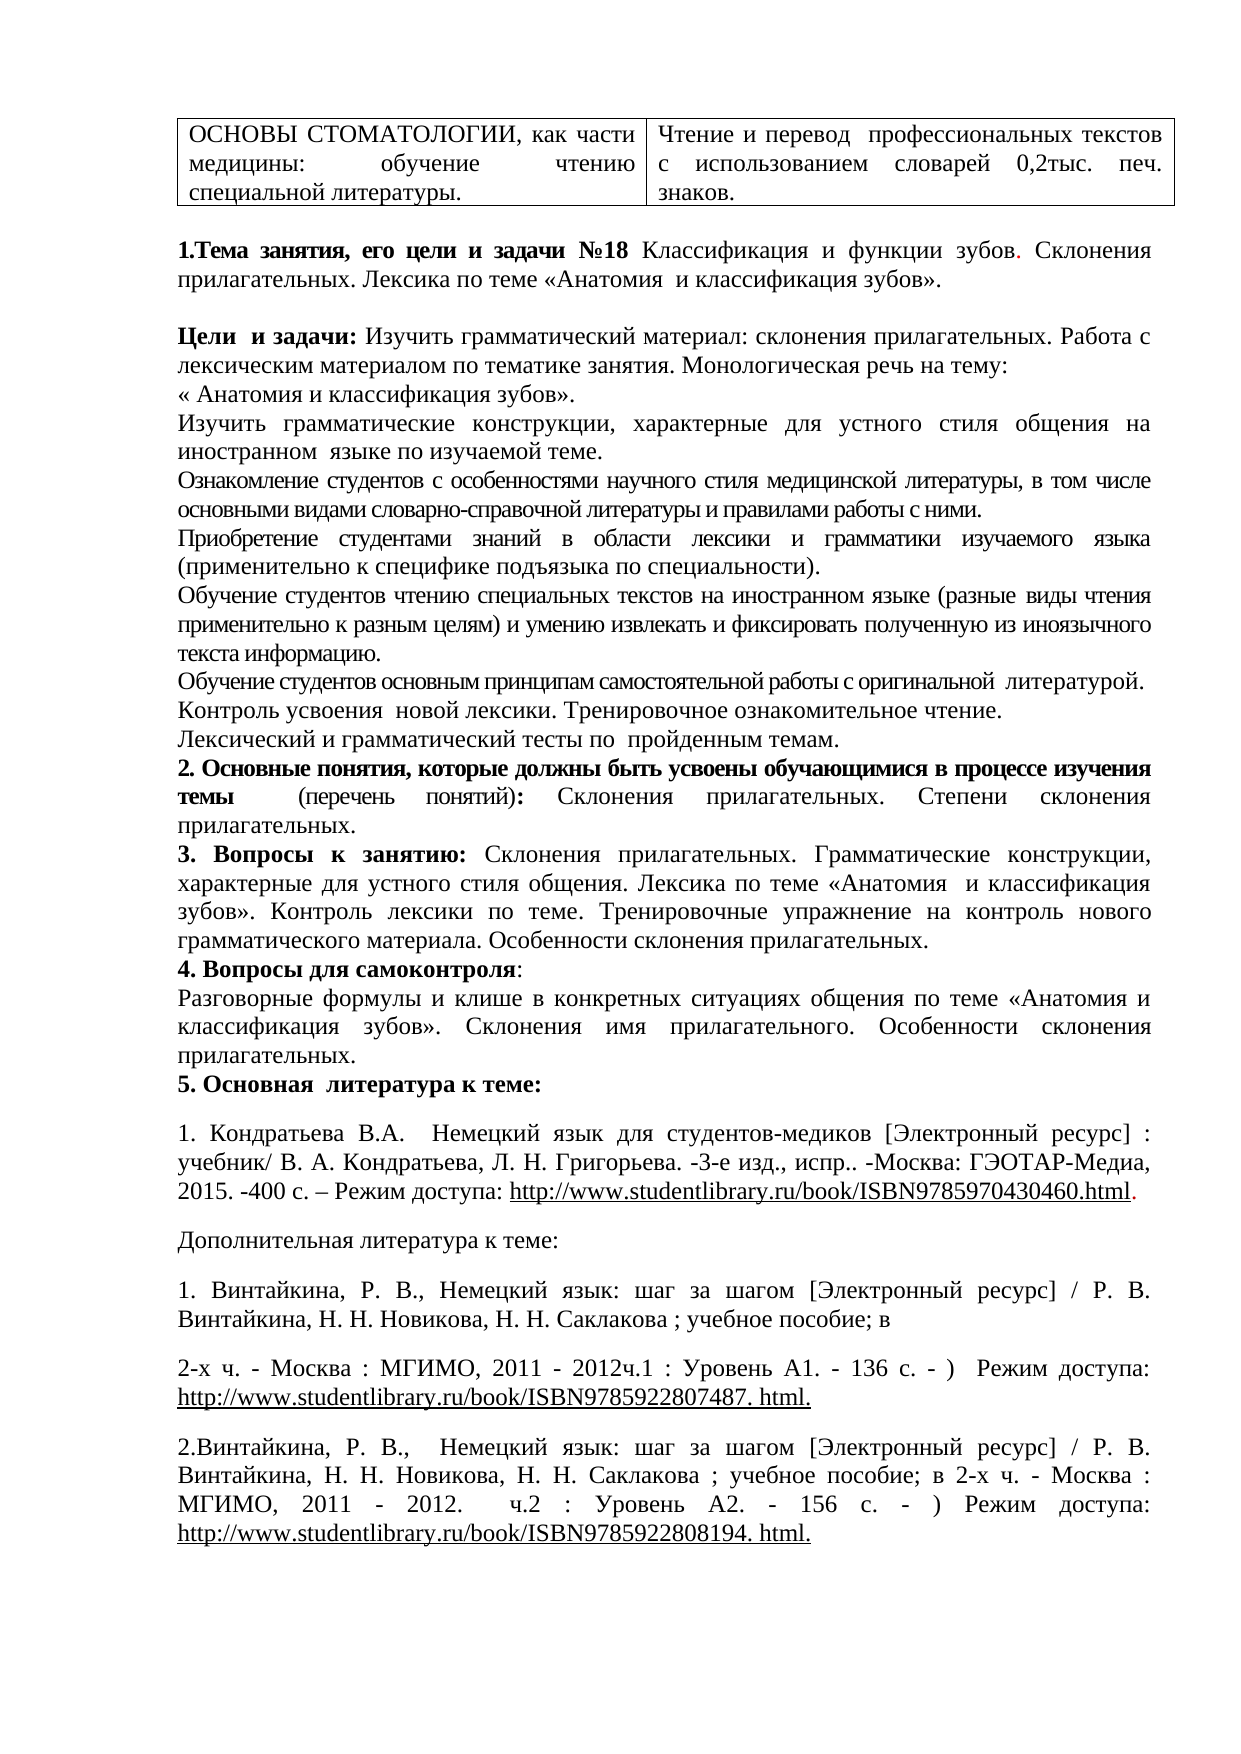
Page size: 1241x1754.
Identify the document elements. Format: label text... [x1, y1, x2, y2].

text Обучение студентов чтению специальных текстов на иностранном языке (разные виды чтения применительно к разным целям) и умению извлекать и фиксировать полученную из иноязычного текста информацию. [177, 580, 1152, 666]
text 2. Основные понятия, которые должны быть усвоены обучающимися в процессе изучения темы (перечень понятий): Склонения прилагательных. Степени склонения прилагательных. [177, 753, 1152, 839]
text 5. Основная литература к теме: [177, 1069, 1152, 1098]
text Цели и задачи: Изучить грамматический материал: склонения прилагательных. Работа с лексическим материалом по тематике занятия. Монологическая речь на тему: [177, 321, 1152, 379]
text 1. Винтайкина, Р. В., Немецкий язык: шаг за шагом [Электронный ресурс] / Р. В. Винтайкина, Н. Н. Новикова, Н. Н. Саклакова ; учебное пособие; в [177, 1275, 1152, 1333]
table_cell ОСНОВЫ СТОМАТОЛОГИИ, как части медицины: обучение чтению специальной литературы. [178, 119, 646, 205]
text 3. Вопросы к занятию: Склонения прилагательных. Грамматические конструкции, характерные для устного стиля общения. Лексика по теме «Анатомия и классификация зубов». Контроль лексики по теме. Тренировочные упражнение на контроль нового грамматического материала. Особенности склонения прилагательных. [177, 839, 1152, 954]
text 2.Винтайкина, Р. В., Немецкий язык: шаг за шагом [Электронный ресурс] / Р. В. Винтайкина, Н. Н. Новикова, Н. Н. Саклакова ; учебное пособие; в 2-х ч. - Москва : МГИМО, 2011 - 2012. ч.2 : Уровень А2. - 156 с. - ) Режим доступа: http://www.studentlibrary.ru/book/ISBN9785922808194. html. [177, 1432, 1152, 1547]
text Обучение студентов основным принципам самостоятельной работы с оригинальной литературой. [177, 666, 1152, 695]
text Приобретение студентами знаний в области лексики и грамматики изучаемого языка (применительно к специфике подъязыка по специальности). [177, 523, 1152, 580]
text Разговорные формулы и клише в конкретных ситуациях общения по теме «Анатомия и классификация зубов». Склонения имя прилагательного. Особенности склонения прилагательных. [177, 983, 1152, 1069]
text Дополнительная литература к теме: [177, 1226, 1152, 1254]
text Изучить грамматические конструкции, характерные для устного стиля общения на иностранном языке по изучаемой теме. [177, 408, 1152, 465]
text 1.Тема занятия, его цели и задачи №18 Классификация и функции зубов. Склонения прилагательных. Лексика по теме «Анатомия и классификация зубов». [177, 235, 1152, 293]
table_cell Чтение и перевод профессиональных текстов с использованием словарей 0,2тыс. печ. знаков. [647, 119, 1174, 205]
text Контроль усвоения новой лексики. Тренировочное ознакомительное чтение. [177, 695, 1152, 724]
text 2-х ч. - Москва : МГИМО, 2011 - 2012ч.1 : Уровень А1. - 136 с. - ) Режим доступа: http://www.studentlibrary.ru/book/ISBN9785922807487. html. [177, 1353, 1152, 1411]
text 4. Вопросы для самоконтроля: [177, 954, 1152, 983]
text 1. Кондратьева В.А. Немецкий язык для студентов-медиков [Электронный ресурс] : учебник/ В. А. Кондратьева, Л. Н. Григорьева. -3-е изд., испр.. -Москва: ГЭОТАР-Медиа, 2015. -400 с. – Режим доступа: http://www.studentlibrary.ru/book/ISBN9785970430460.html. [177, 1118, 1152, 1205]
text Лексический и грамматический тесты по пройденным темам. [177, 724, 1152, 753]
text « Анатомия и классификация зубов». [177, 379, 1152, 408]
text Ознакомление студентов с особенностями научного стиля медицинской литературы, в том числе основными видами словарно-справочной литературы и правилами работы с ними. [177, 465, 1152, 523]
